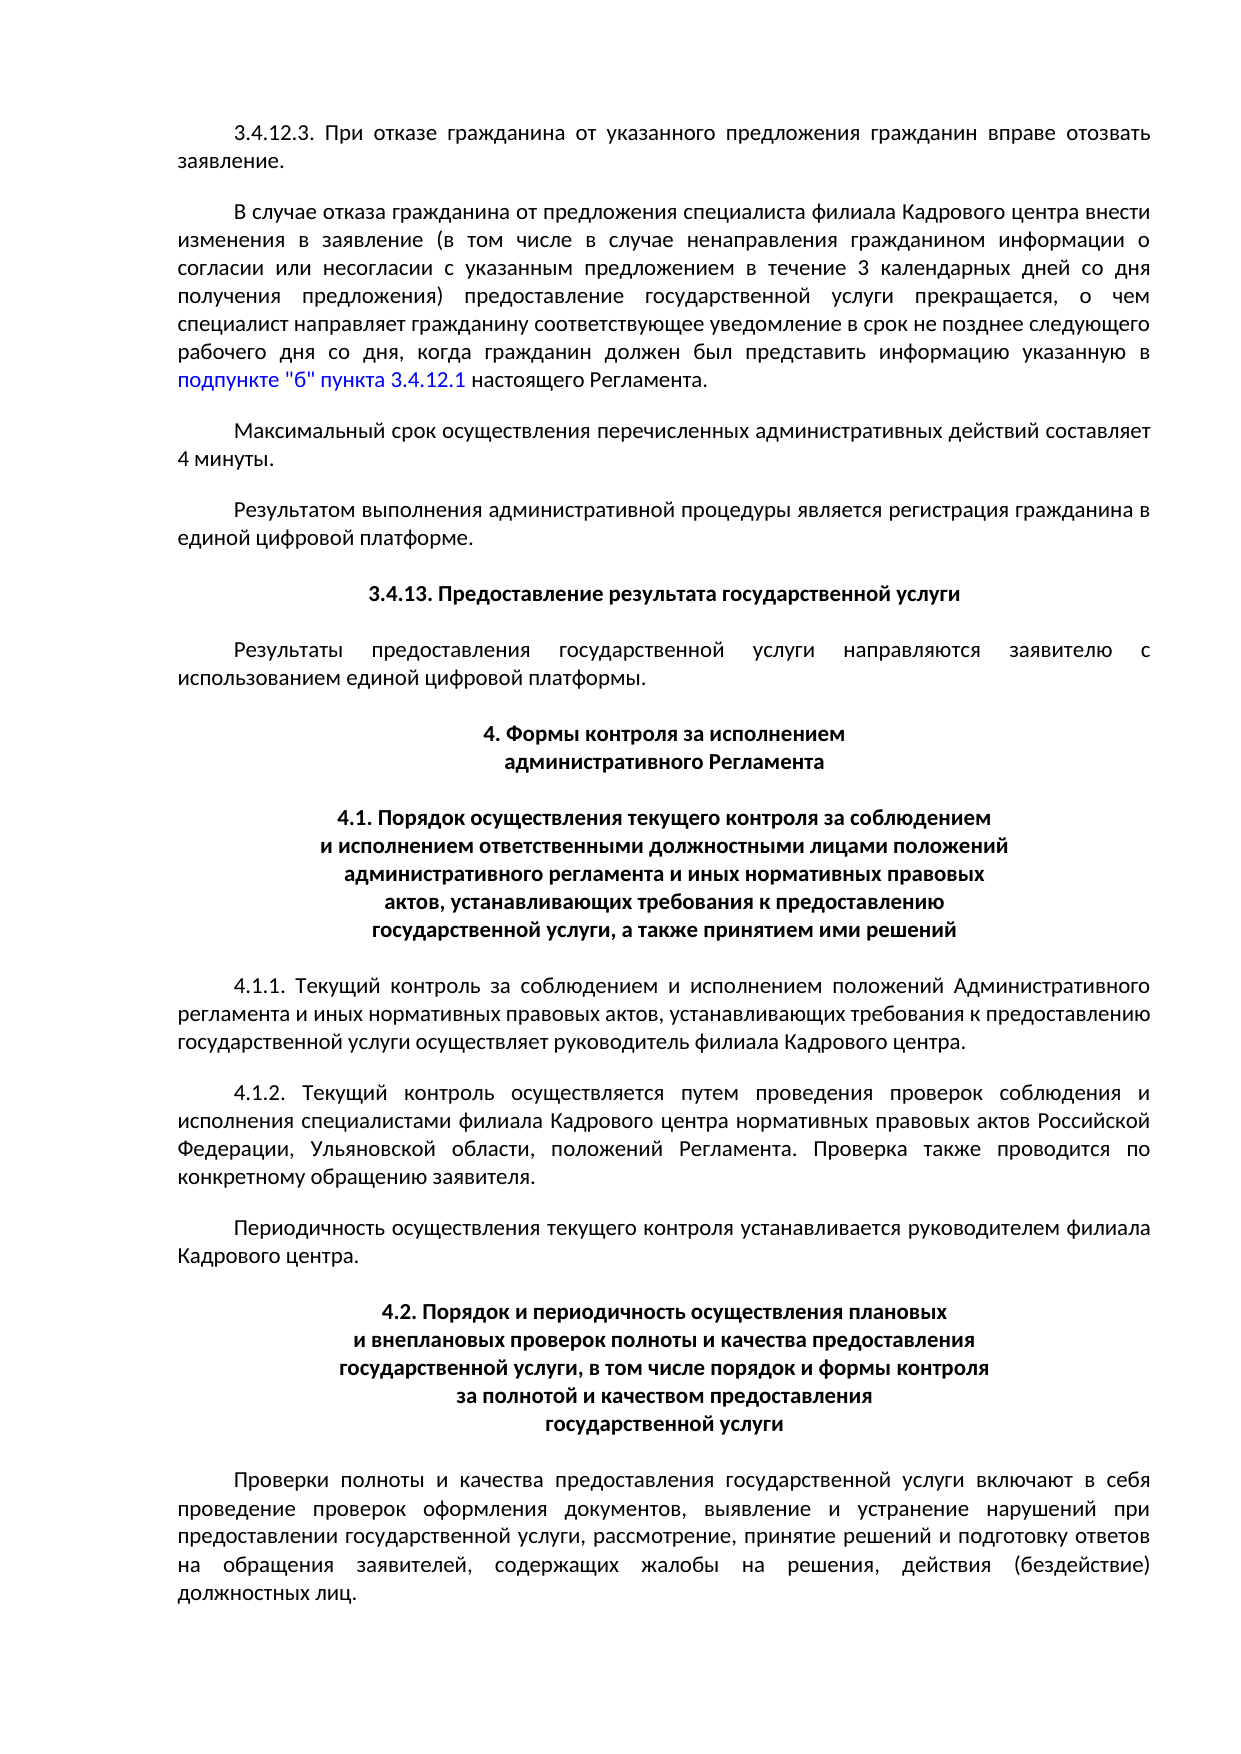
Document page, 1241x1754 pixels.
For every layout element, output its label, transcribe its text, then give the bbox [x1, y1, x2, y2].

title и исполнением ответственными должностными лицами положений [177, 831, 1152, 859]
text В случае отказа гражданина от предложения специалиста филиала Кадрового центра внести изменения в заявление (в том числе в случае ненаправления гражданином информации о согласии или несогласии с указанным предложением в течение 3 календарных дней со дня получения предложения) предоставление государственной услуги прекращается, о чем специалист направляет гражданину соответствующее уведомление в срок не позднее следующего рабочего дня со дня, когда гражданин должен был представить информацию указанную в подпункте "б" пункта 3.4.12.1 настоящего Регламента. [177, 197, 1152, 393]
text Результаты предоставления государственной услуги направляются заявителю с использованием единой цифровой платформы. [177, 635, 1152, 691]
title за полнотой и качеством предоставления [177, 1382, 1152, 1409]
title и внеплановых проверок полноты и качества предоставления [177, 1326, 1152, 1353]
title административного регламента и иных нормативных правовых [177, 859, 1152, 887]
text Проверки полноты и качества предоставления государственной услуги включают в себя проведение проверок оформления документов, выявление и устранение нарушений при предоставлении государственной услуги, рассмотрение, принятие решений и подготовку ответов на обращения заявителей, содержащих жалобы на решения, действия (бездействие) должностных лиц. [177, 1466, 1152, 1606]
text 3.4.12.3. При отказе гражданина от указанного предложения гражданин вправе отозвать заявление. [177, 118, 1152, 174]
title административного Регламента [177, 747, 1152, 775]
title государственной услуги [177, 1409, 1152, 1438]
text Периодичность осуществления текущего контроля устанавливается руководителем филиала Кадрового центра. [177, 1213, 1152, 1269]
title 3.4.13. Предоставление результата государственной услуги [177, 579, 1152, 607]
title 4. Формы контроля за исполнением [177, 719, 1152, 747]
title государственной услуги, а также принятием ими решений [177, 915, 1152, 943]
text 4.1.2. Текущий контроль осуществляется путем проведения проверок соблюдения и исполнения специалистами филиала Кадрового центра нормативных правовых актов Российской Федерации, Ульяновской области, положений Регламента. Проверка также проводится по конкретному обращению заявителя. [177, 1078, 1152, 1191]
title государственной услуги, в том числе порядок и формы контроля [177, 1353, 1152, 1382]
title 4.1. Порядок осуществления текущего контроля за соблюдением [177, 803, 1152, 831]
text Максимальный срок осуществления перечисленных административных действий составляет 4 минуты. [177, 416, 1152, 472]
text 4.1.1. Текущий контроль за соблюдением и исполнением положений Административного регламента и иных нормативных правовых актов, устанавливающих требования к предоставлению государственной услуги осуществляет руководитель филиала Кадрового центра. [177, 971, 1152, 1056]
text Результатом выполнения административной процедуры является регистрация гражданина в единой цифровой платформе. [177, 495, 1152, 551]
title актов, устанавливающих требования к предоставлению [177, 887, 1152, 915]
title 4.2. Порядок и периодичность осуществления плановых [177, 1297, 1152, 1326]
